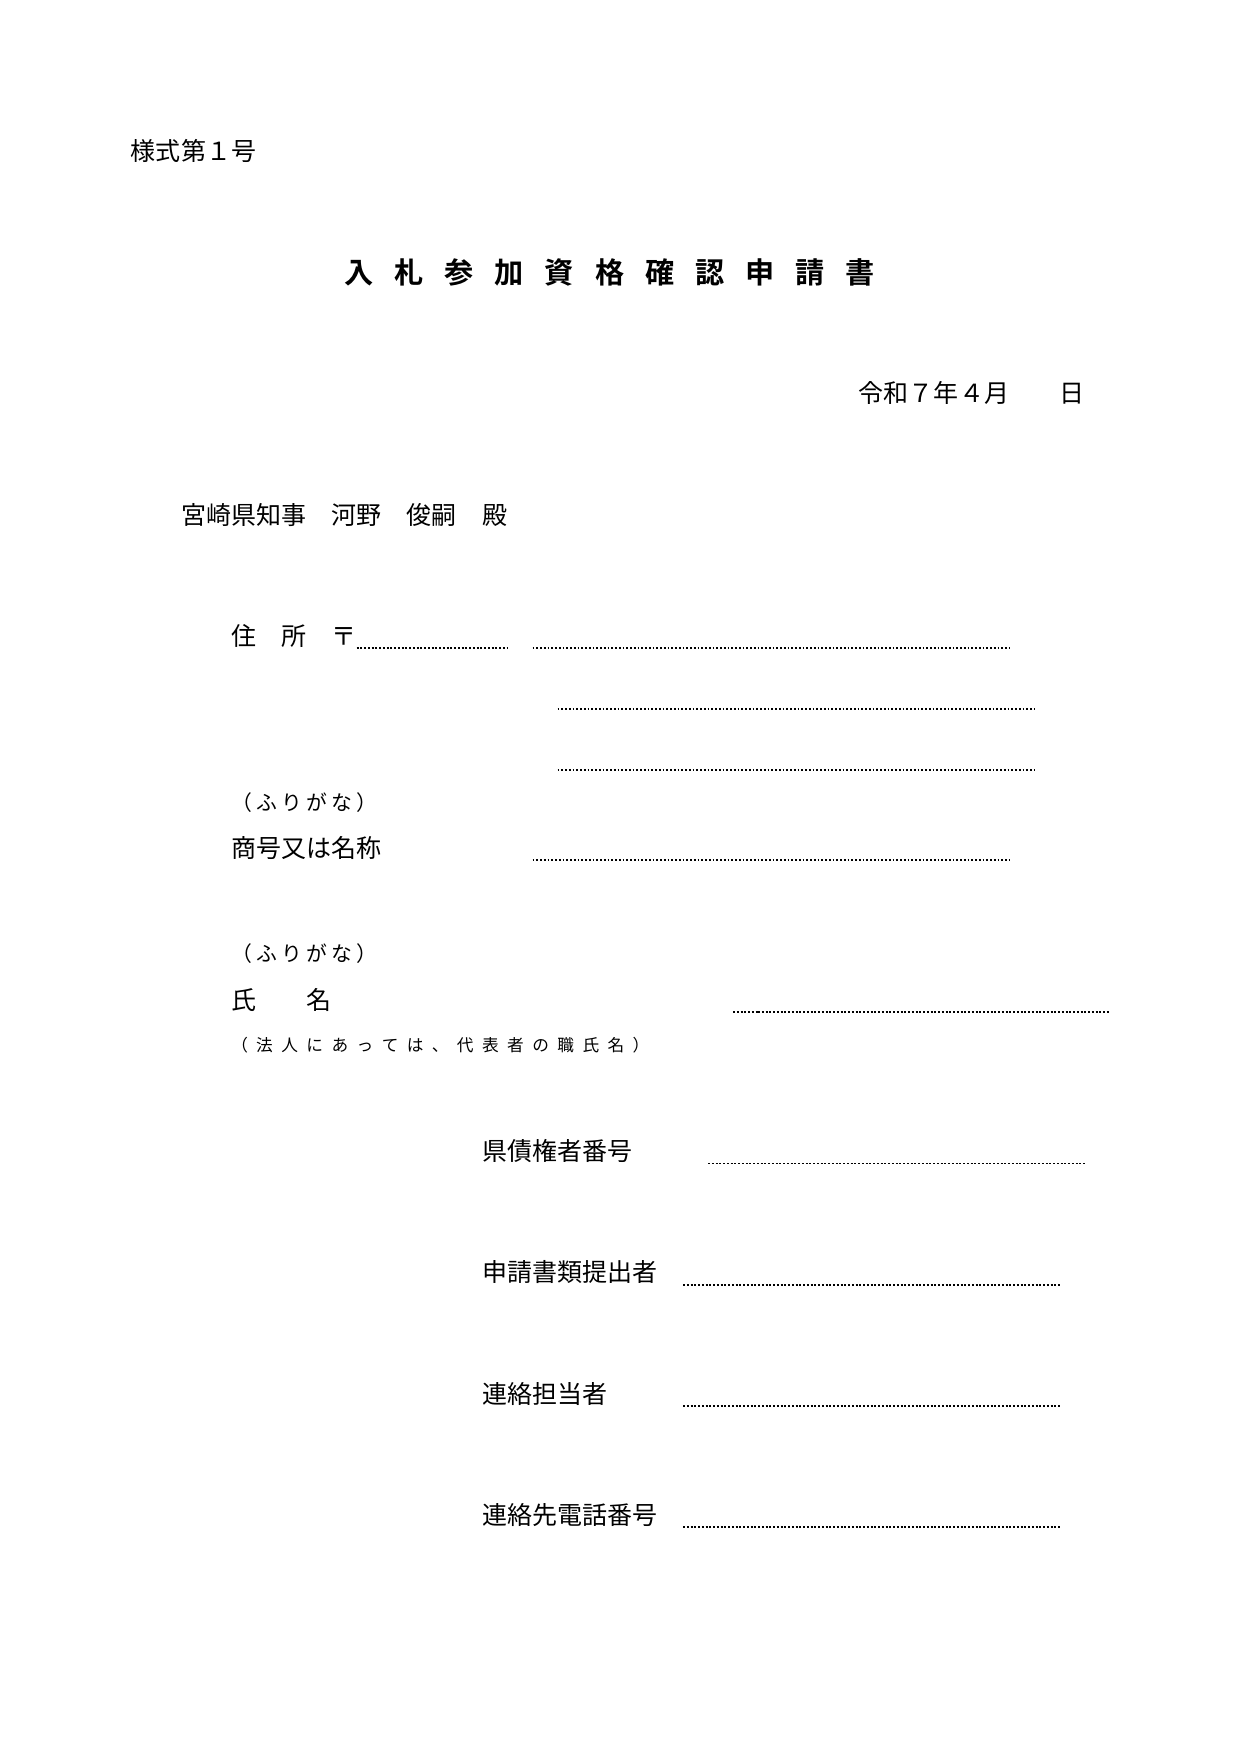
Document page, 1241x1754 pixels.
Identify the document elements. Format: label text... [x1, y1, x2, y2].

text （ふりがな） [219, 938, 1109, 968]
text 令和７年４月 日 [131, 362, 1084, 422]
text 氏 名 [219, 968, 1109, 1028]
text （法人にあっては、代表者の職氏名） [219, 1028, 1109, 1059]
text 宮崎県知事 河野 俊嗣 殿 [156, 483, 1109, 543]
text 申請書類提出者 [470, 1241, 1109, 1301]
text 住 所 〒 [219, 604, 1109, 665]
text 連絡先電話番号 [470, 1483, 1109, 1544]
text 連絡担当者 [470, 1362, 1109, 1423]
text （ふりがな） [219, 786, 1109, 816]
text 様式第１号 [131, 119, 1109, 180]
text 県債権者番号 [470, 1119, 1109, 1180]
text 商号又は名称 [219, 816, 1109, 877]
text 入札参加資格確認申請書 [131, 240, 1109, 301]
